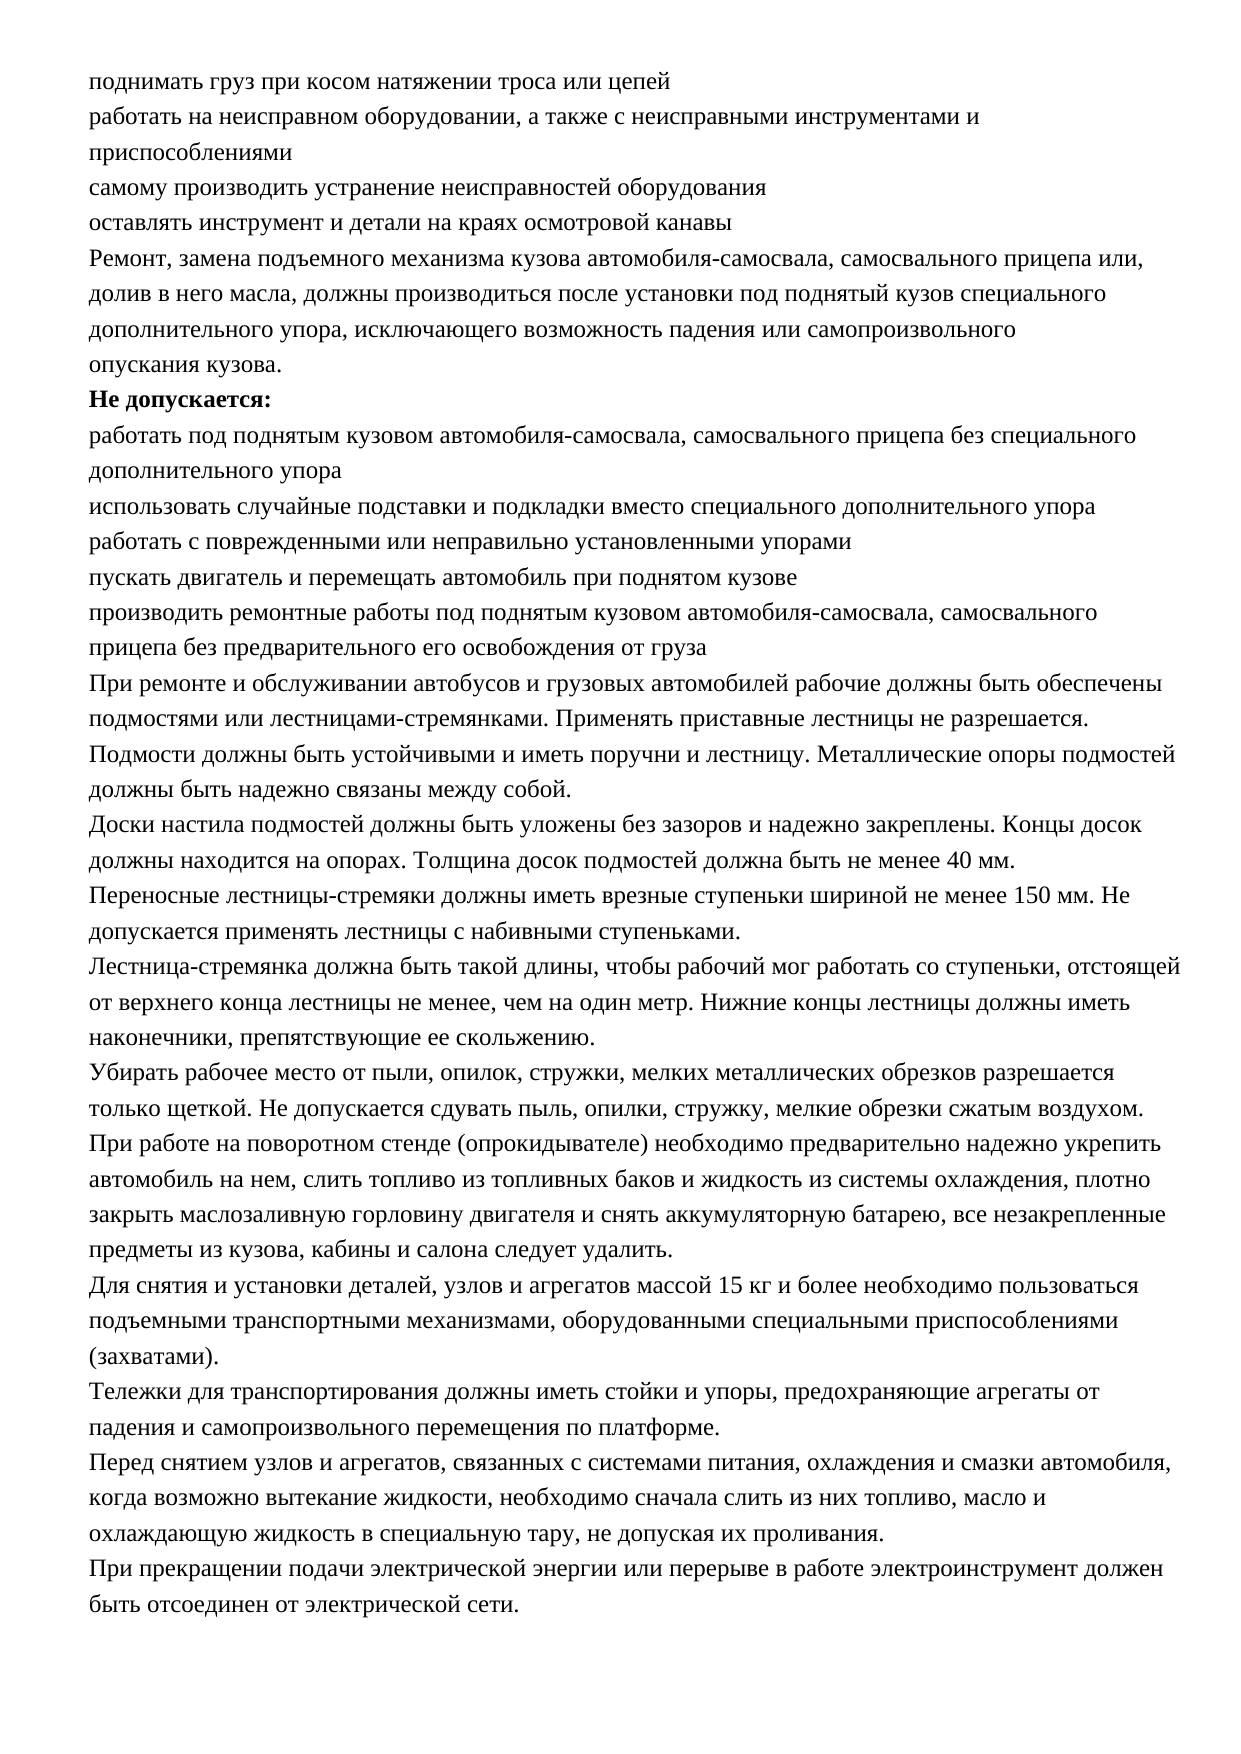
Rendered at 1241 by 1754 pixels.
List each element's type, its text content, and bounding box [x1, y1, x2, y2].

text Подмости должны быть устойчивыми и иметь поручни и лестницу. Металлические опоры подмостей должны быть надежно связаны между собой. [89, 735, 1181, 806]
text Перед снятием узлов и агрегатов, связанных с системами питания, охлаждения и смазки автомобиля, когда возможно вытекание жидкости, необходимо сначала слить из них топливо, масло и охлаждающую жидкость в специальную тару, не допуская их проливания. [89, 1444, 1181, 1550]
text Переносные лестницы-стремяки должны иметь врезные ступеньки шириной не менее 150 мм. Не допускается применять лестницы с набивными ступеньками. [89, 877, 1181, 948]
text работать с поврежденными или неправильно установленными упорами [89, 523, 1181, 558]
text Ремонт, замена подъемного механизма кузова автомобиля-самосвала, самосвального прицепа или, долив в него масла, должны производиться после установки под поднятый кузов специального дополнительного упора, исключающего возможность падения или самопроизвольного опускания кузова. [89, 239, 1181, 381]
text При прекращении подачи электрической энергии или перерыве в работе электроинструмент должен быть отсоединен от электрической сети. [89, 1550, 1181, 1621]
text работать на неисправном оборудовании, а также с неисправными инструментами и приспособлениями [89, 98, 1181, 169]
text Убирать рабочее место от пыли, опилок, стружки, мелких металлических обрезков разрешается только щеткой. Не допускается сдувать пыль, опилки, стружку, мелкие обрезки сжатым воздухом. При работе на поворотном стенде (опрокидывателе) необходимо предварительно надежно укрепить автомобиль на нем, слить топливо из топливных баков и жидкость из системы охлаждения, плотно закрыть маслозаливную горловину двигателя и снять аккумуляторную батарею, все незакрепленные предметы из кузова, кабины и салона следует удалить. [89, 1054, 1181, 1267]
text поднимать груз при косом натяжении троса или цепей [89, 62, 1181, 98]
text работать под поднятым кузовом автомобиля-самосвала, самосвального прицепа без специального дополнительного упора [89, 417, 1181, 487]
text пускать двигатель и перемещать автомобиль при поднятом кузове [89, 558, 1181, 594]
text Тележки для транспортирования должны иметь стойки и упоры, предохраняющие агрегаты от падения и самопроизвольного перемещения по платформе. [89, 1373, 1181, 1444]
text Для снятия и установки деталей, узлов и агрегатов массой 15 кг и более необходимо пользоваться подъемными транспортными механизмами, оборудованными специальными приспособлениями (захватами). [89, 1267, 1181, 1373]
text оставлять инструмент и детали на краях осмотровой канавы [89, 204, 1181, 239]
text самому производить устранение неисправностей оборудования [89, 169, 1181, 204]
text производить ремонтные работы под поднятым кузовом автомобиля-самосвала, самосвального прицепа без предварительного его освобождения от груза [89, 594, 1181, 664]
text Доски настила подмостей должны быть уложены без зазоров и надежно закреплены. Концы досок должны находится на опорах. Толщина досок подмостей должна быть не менее 40 мм. [89, 806, 1181, 877]
text Лестница-стремянка должна быть такой длины, чтобы рабочий мог работать со ступеньки, отстоящей от верхнего конца лестницы не менее, чем на один метр. Нижние концы лестницы должны иметь наконечники, препятствующие ее скольжению. [89, 948, 1181, 1054]
text использовать случайные подставки и подкладки вместо специального дополнительного упора [89, 487, 1181, 523]
text При ремонте и обслуживании автобусов и грузовых автомобилей рабочие должны быть обеспечены подмостями или лестницами-стремянками. Применять приставные лестницы не разрешается. [89, 664, 1181, 735]
text Не допускается: [89, 381, 1181, 417]
